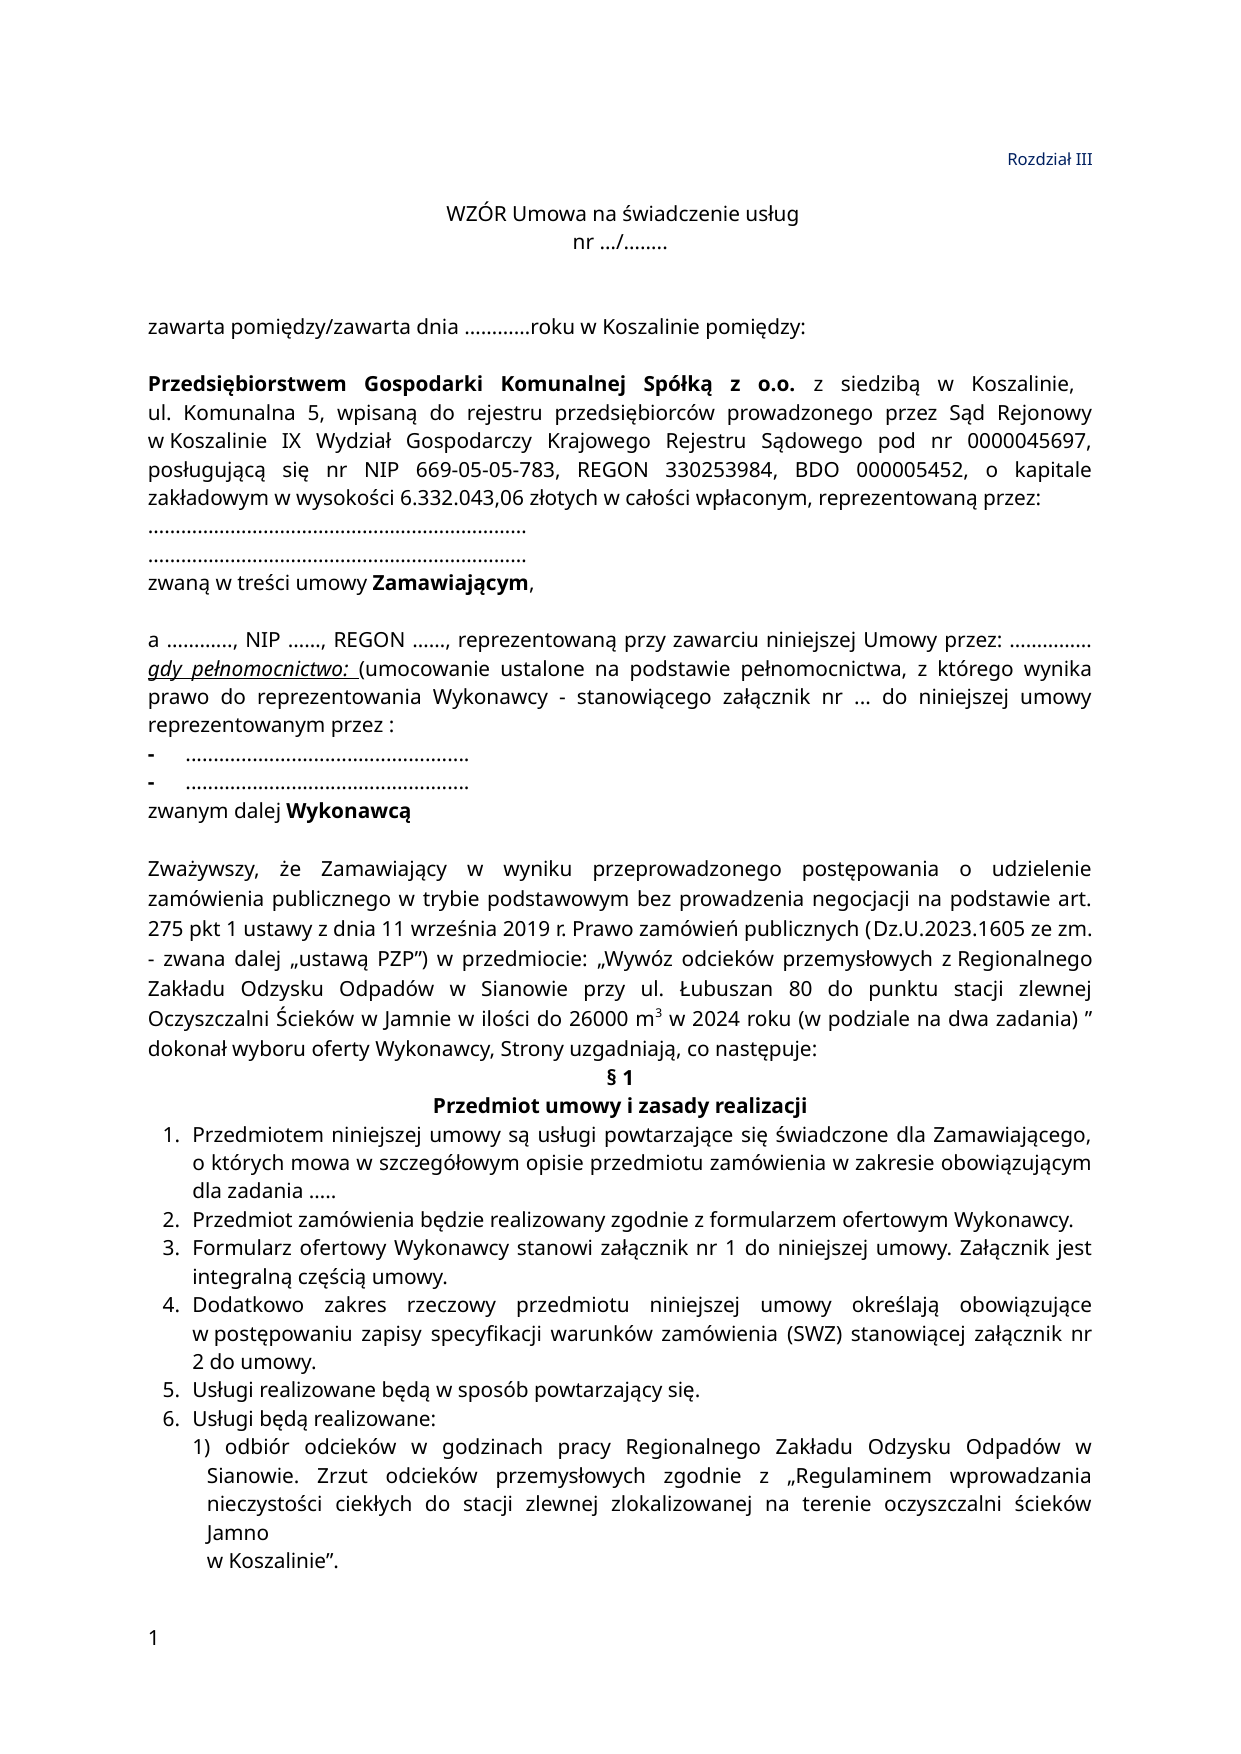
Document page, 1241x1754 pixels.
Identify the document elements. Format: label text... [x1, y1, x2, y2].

list Przedmiot zamówienia będzie realizowany zgodnie z formularzem ofertowym Wykonawcy. [162, 1205, 1093, 1233]
list 1) odbiór odcieków w godzinach pracy Regionalnego Zakładu Odzysku Odpadów w Sianowie. Zrzut odcieków przemysłowych zgodnie z „Regulaminem wprowadzania nieczystości ciekłych do stacji zlewnej zlokalizowanej na terenie oczyszczalni ścieków Jamno w Koszalinie”. [192, 1432, 1093, 1575]
subtitle Zważywszy, że Zamawiający w wyniku przeprowadzonego postępowania o udzielenie zamówienia publicznego w trybie podstawowym bez prowadzenia negocjacji na podstawie art. 275 pkt 1 ustawy z dnia 11 września 2019 r. Prawo zamówień publicznych (Dz.U.2023.1605 ze zm. - zwana dalej „ustawą PZP”) w przedmiocie: „Wywóz odcieków przemysłowych z Regionalnego Zakładu Odzysku Odpadów w Sianowie przy ul. Łubuszan 80 do punktu stacji zlewnej Oczyszczalni Ścieków w Jamnie w ilości do 26000 m3 w 2024 roku (w podziale na dwa zadania) ” dokonał wyboru oferty Wykonawcy, Strony uzgadniają, co następuje: [148, 853, 1093, 1063]
text a ………..., NIP ……, REGON ……, reprezentowaną przy zawarciu niniejszej Umowy przez: …………… gdy pełnomocnictwo: (umocowanie ustalone na podstawie pełnomocnictwa, z którego wynika prawo do reprezentowania Wykonawcy - stanowiącego załącznik nr ... do niniejszej umowy reprezentowanym przez : [148, 625, 1093, 739]
text …………………………………………………………… [148, 540, 1093, 568]
text nr …/…….. [148, 227, 1093, 256]
text …………………………………………………………… [148, 512, 1093, 540]
list Przedmiotem niniejszej umowy są usługi powtarzające się świadczone dla Zamawiającego, o których mowa w szczegółowym opisie przedmiotu zamówienia w zakresie obowiązującym dla zadania ….. [162, 1120, 1093, 1205]
list Usługi będą realizowane: [162, 1404, 1093, 1432]
list Dodatkowo zakres rzeczowy przedmiotu niniejszej umowy określają obowiązujące w postępowaniu zapisy specyfikacji warunków zamówienia (SWZ) stanowiącej załącznik nr 2 do umowy. [162, 1290, 1093, 1376]
text zawarta pomiędzy/zawarta dnia …………roku w Koszalinie pomiędzy: [148, 312, 1093, 341]
text WZÓR Umowa na świadczenie usług [148, 199, 1093, 227]
list Usługi realizowane będą w sposób powtarzający się. [162, 1376, 1093, 1404]
text Rozdział III [148, 148, 1093, 170]
text zwanym dalej Wykonawcą [148, 796, 1093, 824]
text - ................................................... [148, 767, 1093, 796]
text - ................................................... [148, 739, 1093, 767]
text zwaną w treści umowy Zamawiającym, [148, 568, 1093, 597]
text Przedmiot umowy i zasady realizacji [148, 1091, 1093, 1120]
text Przedsiębiorstwem Gospodarki Komunalnej Spółką z o.o. z siedzibą w Koszalinie, ul. Komunalna 5, wpisaną do rejestru przedsiębiorców prowadzonego przez Sąd Rejonowy w Koszalinie IX Wydział Gospodarczy Krajowego Rejestru Sądowego pod nr 0000045697, posługującą się nr NIP 669-05-05-783, REGON 330253984, BDO 000005452, o kapitale zakładowym w wysokości 6.332.043,06 złotych w całości wpłaconym, reprezentowaną przez: [148, 369, 1093, 512]
list Formularz ofertowy Wykonawcy stanowi załącznik nr 1 do niniejszej umowy. Załącznik jest integralną częścią umowy. [162, 1233, 1093, 1290]
text § 1 [148, 1063, 1093, 1091]
